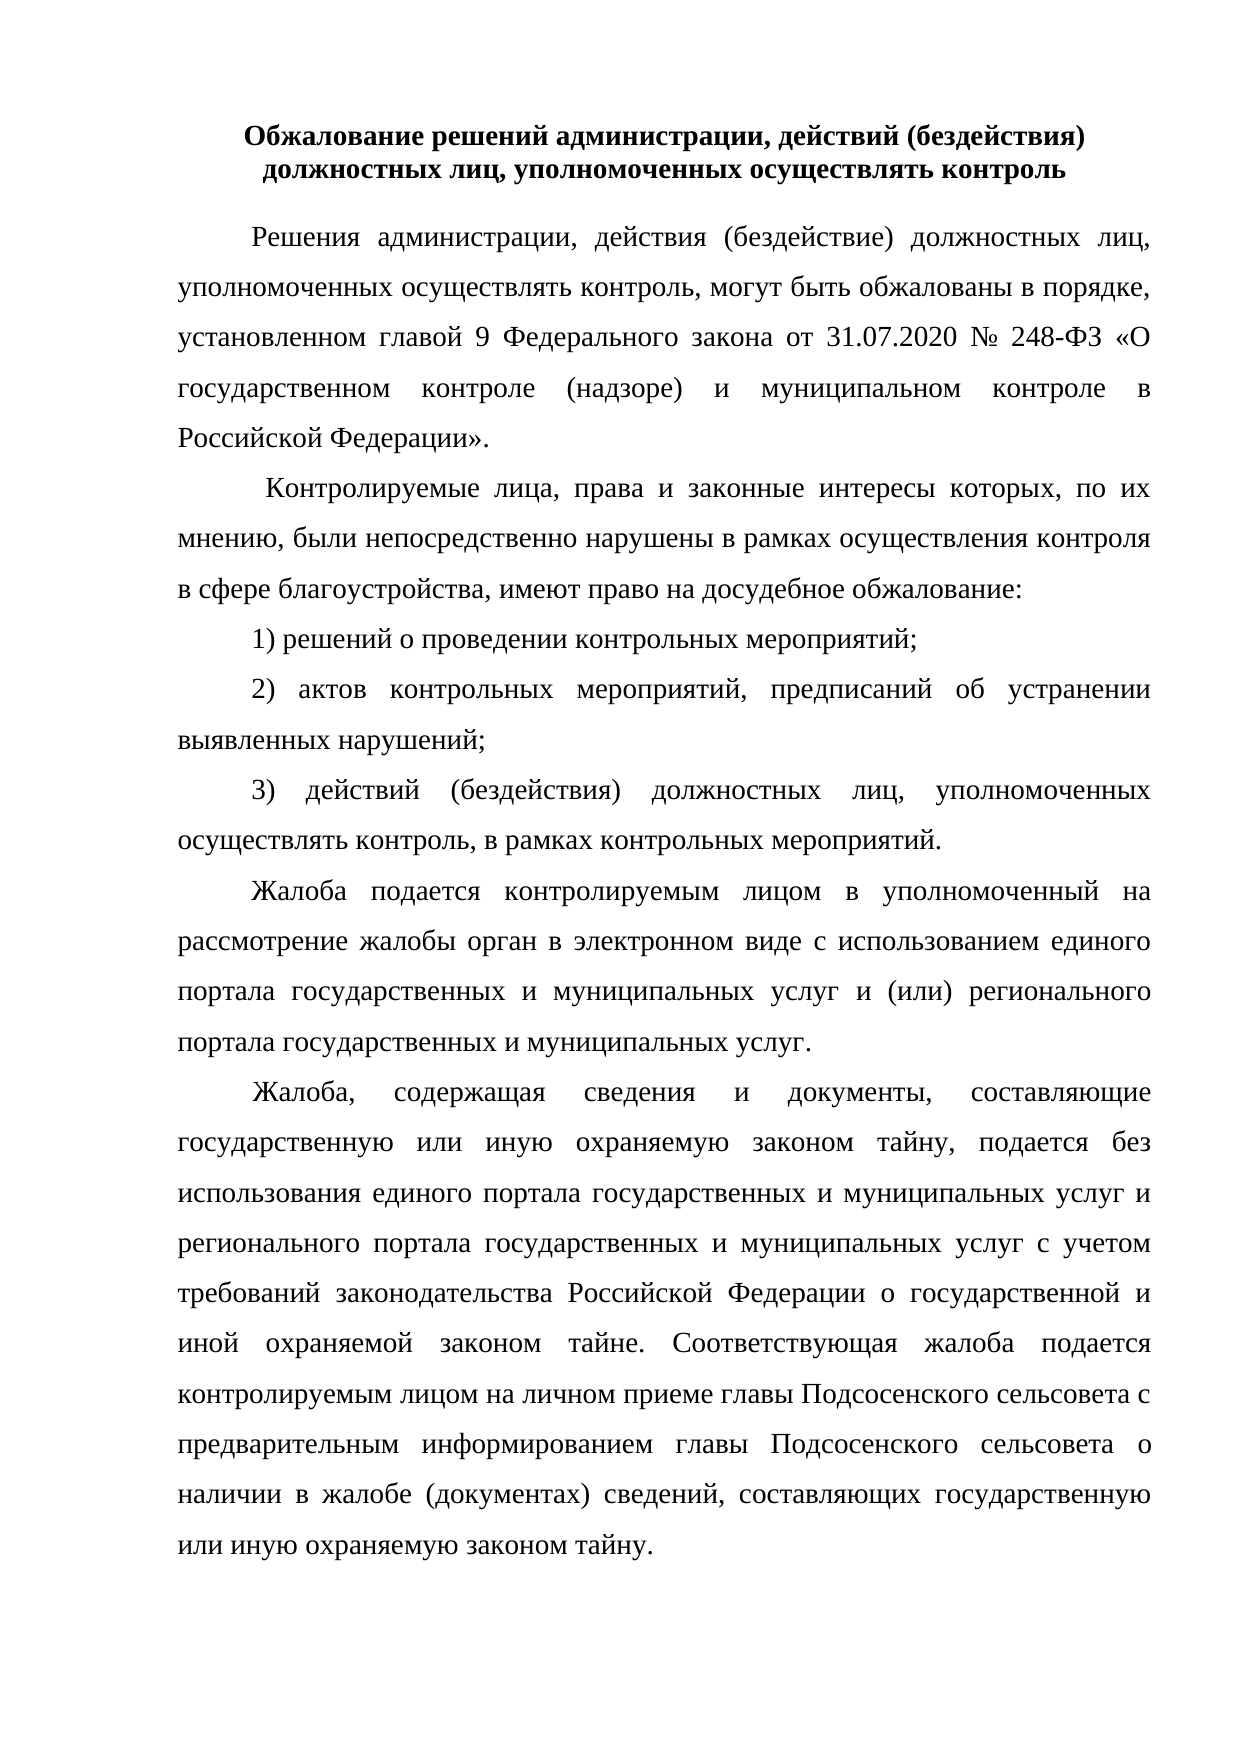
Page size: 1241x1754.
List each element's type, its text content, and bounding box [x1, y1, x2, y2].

text Контролируемые лица, права и законные интересы которых, по их мнению, были непосредственно нарушены в рамках осуществления контроля в сфере благоустройства, имеют право на досудебное обжалование: [177, 470, 1152, 604]
text Обжалование решений администрации, действий (бездействия) должностных лиц, уполномоченных осуществлять контроль [177, 118, 1152, 185]
text Решения администрации, действия (бездействие) должностных лиц, уполномоченных осуществлять контроль, могут быть обжалованы в порядке, установленном главой 9 Федерального закона от 31.07.2020 № 248-ФЗ «О государственном контроле (надзоре) и муниципальном контроле в Российской Федерации». [177, 219, 1152, 453]
text 2) актов контрольных мероприятий, предписаний об устранении выявленных нарушений; [177, 672, 1152, 755]
text Жалоба, содержащая сведения и документы, составляющие государственную или иную охраняемую законом тайну, подается без использования единого портала государственных и муниципальных услуг и регионального портала государственных и муниципальных услуг с учетом требований законодательства Российской Федерации о государственной и иной охраняемой законом тайне. Соответствующая жалоба подается контролируемым лицом на личном приеме главы Подсосенского сельсовета с предварительным информированием главы Подсосенского сельсовета о наличии в жалобе (документах) сведений, составляющих государственную или иную охраняемую законом тайну. [177, 1074, 1152, 1560]
text 3) действий (бездействия) должностных лиц, уполномоченных осуществлять контроль, в рамках контрольных мероприятий. [177, 772, 1152, 856]
text 1) решений о проведении контрольных мероприятий; [177, 621, 1152, 655]
text Жалоба подается контролируемым лицом в уполномоченный на рассмотрение жалобы орган в электронном виде с использованием единого портала государственных и муниципальных услуг и (или) регионального портала государственных и муниципальных услуг. [177, 873, 1152, 1057]
